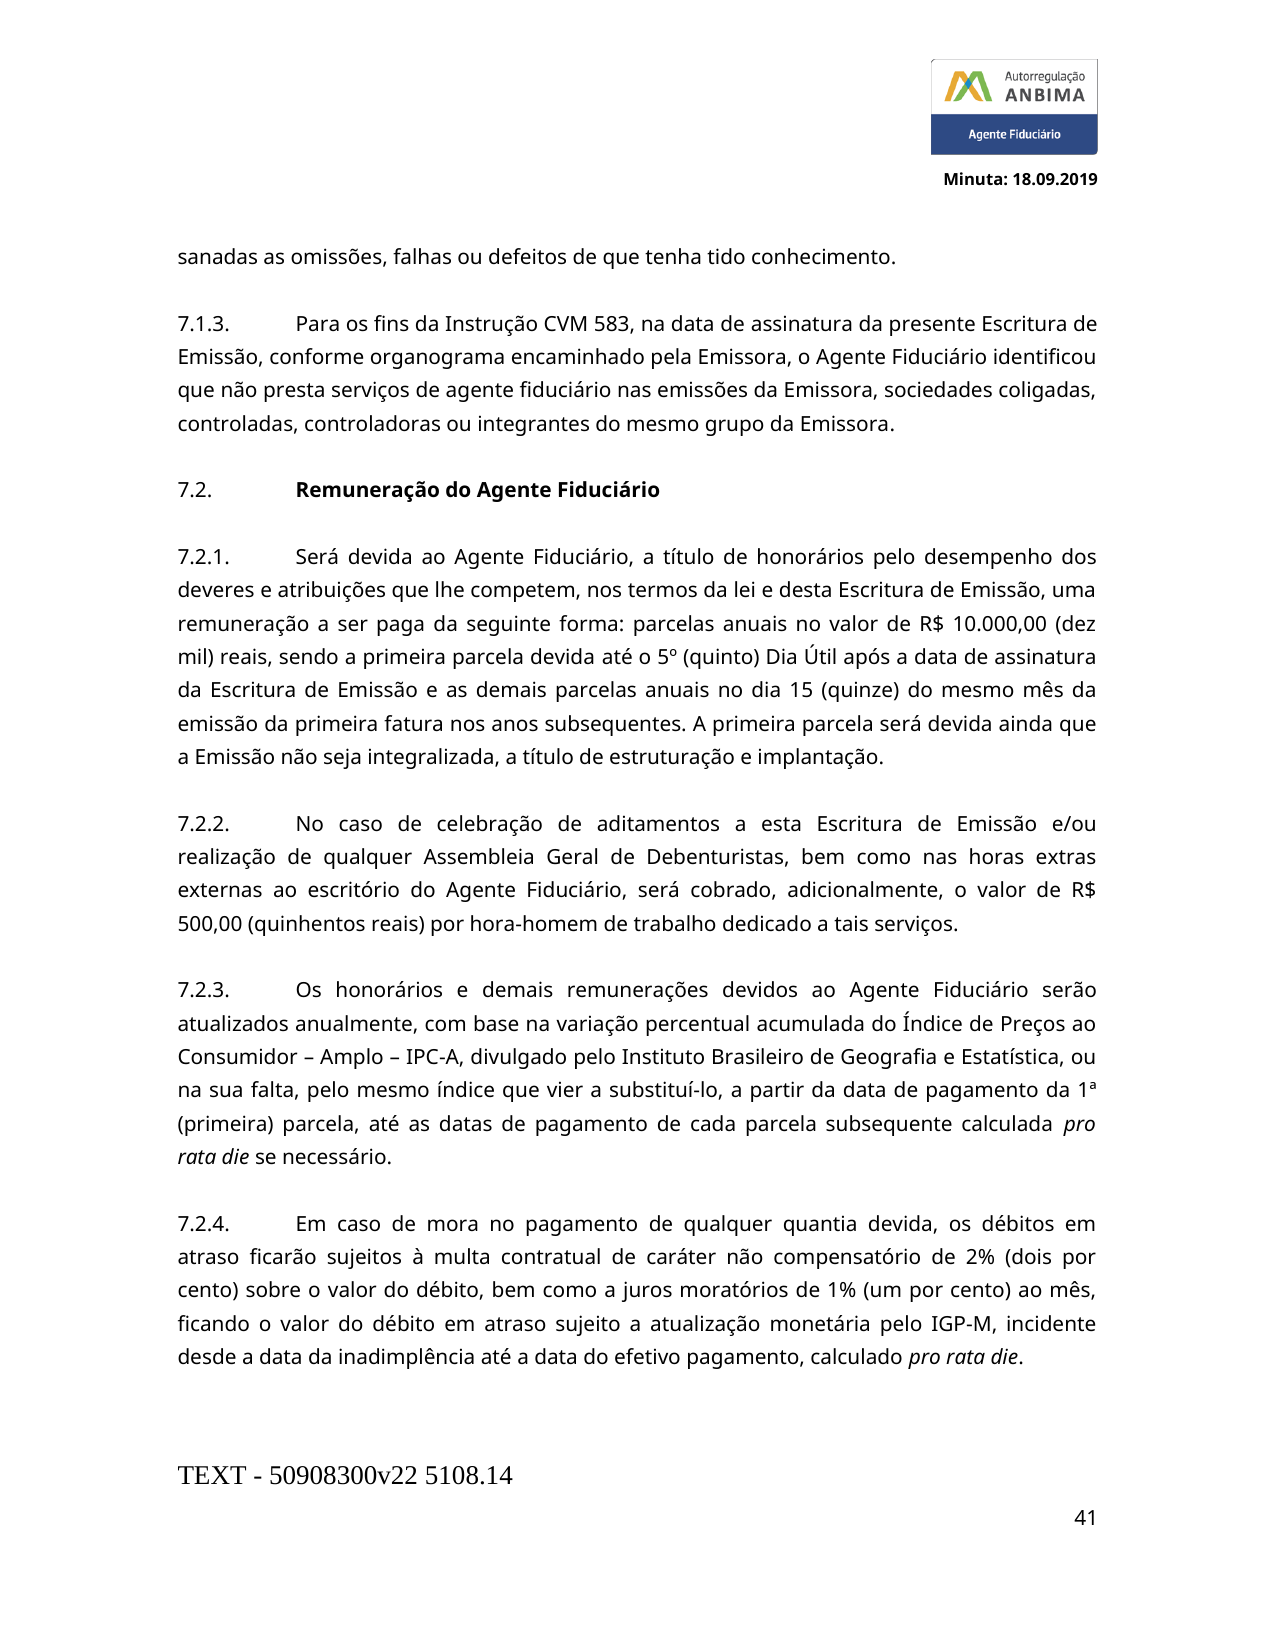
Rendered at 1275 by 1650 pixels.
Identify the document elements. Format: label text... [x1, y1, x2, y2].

picture [931, 59, 1098, 155]
list Em caso de mora no pagamento de qualquer quantia devida, os débitos em atraso ficarão sujeitos à multa contratual de caráter não compensatório de 2% (dois por cento) sobre o valor do débito, bem como a juros moratórios de 1% (um por cento) ao mês, ficando o valor do débito em atraso sujeito a atualização monetária pelo IGP-M, incidente desde a data da inadimplência até a data do efetivo pagamento, calculado pro rata die. [177, 1204, 1098, 1371]
list Remuneração do Agente Fiduciário [177, 471, 1098, 504]
list Será devida ao Agente Fiduciário, a título de honorários pelo desempenho dos deveres e atribuições que lhe competem, nos termos da lei e desta Escritura de Emissão, uma remuneração a ser paga da seguinte forma: parcelas anuais no valor de R$ 10.000,00 (dez mil) reais, sendo a primeira parcela devida até o 5º (quinto) Dia Útil após a data de assinatura da Escritura de Emissão e as demais parcelas anuais no dia 15 (quinze) do mesmo mês da emissão da primeira fatura nos anos subsequentes. A primeira parcela será devida ainda que a Emissão não seja integralizada, a título de estruturação e implantação. [177, 538, 1098, 771]
list No caso de celebração de aditamentos a esta Escritura de Emissão e/ou realização de qualquer Assembleia Geral de Debenturistas, bem como nas horas extras externas ao escritório do Agente Fiduciário, será cobrado, adicionalmente, o valor de R$ 500,00 (quinhentos reais) por hora-homem de trabalho dedicado a tais serviços. [177, 804, 1098, 938]
list Para os fins da Instrução CVM 583, na data de assinatura da presente Escritura de Emissão, conforme organograma encaminhado pela Emissora, o Agente Fiduciário identificou que não presta serviços de agente fiduciário nas emissões da Emissora, sociedades coligadas, controladas, controladoras ou integrantes do mesmo grupo da Emissora. [177, 304, 1098, 438]
list Os honorários e demais remunerações devidos ao Agente Fiduciário serão atualizados anualmente, com base na variação percentual acumulada do Índice de Preços ao Consumidor – Amplo – IPC-A, divulgado pelo Instituto Brasileiro de Geografia e Estatística, ou na sua falta, pelo mesmo índice que vier a substituí-lo, a partir da data de pagamento da 1ª (primeira) parcela, até as datas de pagamento de cada parcela subsequente calculada pro rata die se necessário. [177, 971, 1098, 1171]
